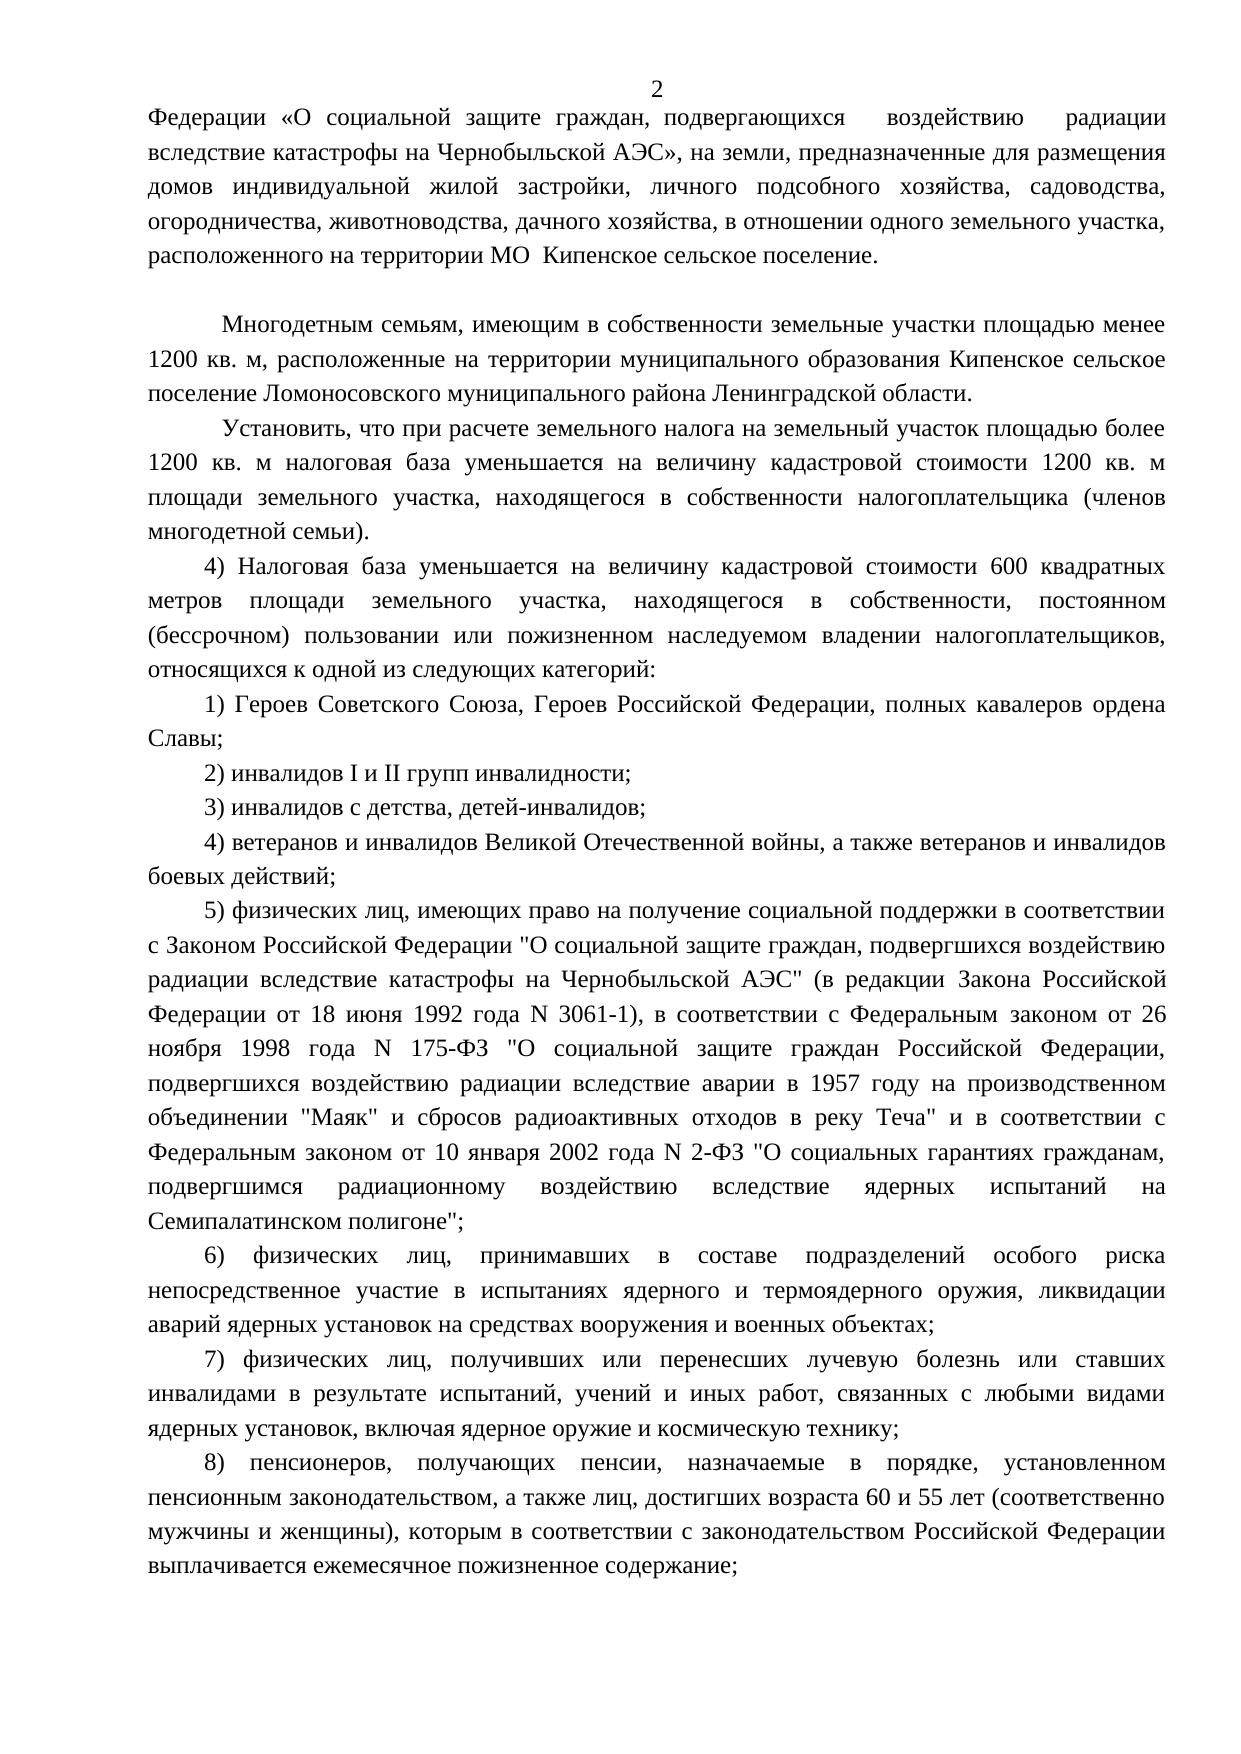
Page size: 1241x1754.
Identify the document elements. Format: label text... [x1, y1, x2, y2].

text 4) ветеранов и инвалидов Великой Отечественной войны, а также ветеранов и инвалидов боевых действий; [148, 827, 1167, 890]
text 1) Героев Советского Союза, Героев Российской Федерации, полных кавалеров ордена Славы; [148, 689, 1167, 752]
text 7) физических лиц, получивших или перенесших лучевую болезнь или ставших инвалидами в результате испытаний, учений и иных работ, связанных с любыми видами ядерных установок, включая ядерное оружие и космическую технику; [148, 1344, 1167, 1441]
text 5) физических лиц, имеющих право на получение социальной поддержки в соответствии с Законом Российской Федерации "О социальной защите граждан, подвергшихся воздействию радиации вследствие катастрофы на Чернобыльской АЭС" (в редакции Закона Российской Федерации от 18 июня 1992 года N 3061-1), в соответствии с Федеральным законом от 26 ноября 1998 года N 175-ФЗ "О социальной защите граждан Российской Федерации, подвергшихся воздействию радиации вследствие аварии в 1957 году на производственном объединении "Маяк" и сбросов радиоактивных отходов в реку Теча" и в соответствии с Федеральным законом от 10 января 2002 года N 2-ФЗ "О социальных гарантиях гражданам, подвергшимся радиационному воздействию вследствие ядерных испытаний на Семипалатинском полигоне"; [148, 896, 1167, 1234]
text 3) инвалидов с детства, детей-инвалидов; [148, 792, 1167, 821]
text Установить, что при расчете земельного налога на земельный участок площадью более 1200 кв. м налоговая база уменьшается на величину кадастровой стоимости 1200 кв. м площади земельного участка, находящегося в собственности налогоплательщика (членов многодетной семьи). [148, 413, 1167, 545]
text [148, 102, 1167, 269]
text Многодетным семьям, имеющим в собственности земельные участки площадью менее 1200 кв. м, расположенные на территории муниципального образования Кипенское сельское поселение Ломоносовского муниципального района Ленинградской области. [148, 309, 1167, 407]
text 6) физических лиц, принимавших в составе подразделений особого риска непосредственное участие в испытаниях ядерного и термоядерного оружия, ликвидации аварий ядерных установок на средствах вооружения и военных объектах; [148, 1240, 1167, 1338]
text 4) Налоговая база уменьшается на величину кадастровой стоимости 600 квадратных метров площади земельного участка, находящегося в собственности, постоянном (бессрочном) пользовании или пожизненном наследуемом владении налогоплательщиков, относящихся к одной из следующих категорий: [148, 551, 1167, 683]
text 2) инвалидов I и II групп инвалидности; [148, 758, 1167, 786]
text 8) пенсионеров, получающих пенсии, назначаемые в порядке, установленном пенсионным законодательством, а также лиц, достигших возраста 60 и 55 лет (соответственно мужчины и женщины), которым в соответствии с законодательством Российской Федерации выплачивается ежемесячное пожизненное содержание; [148, 1447, 1167, 1579]
